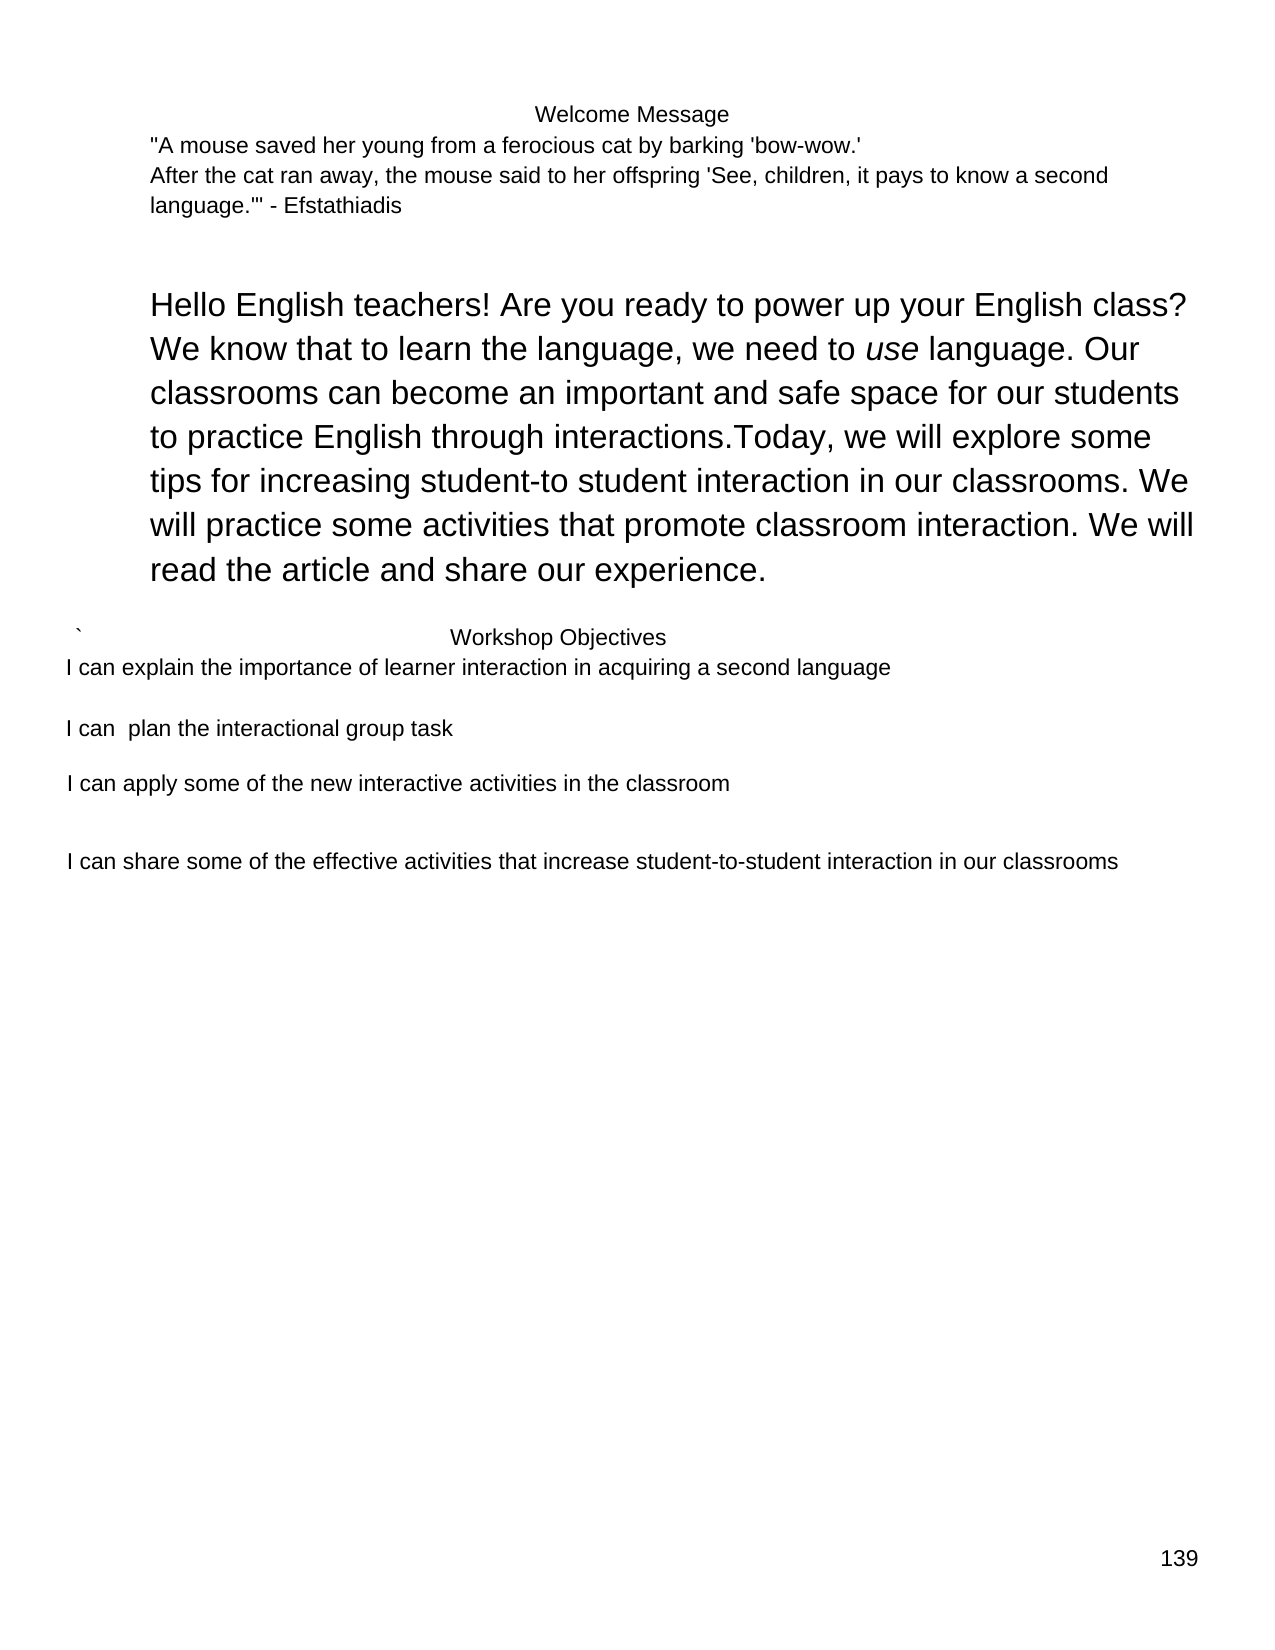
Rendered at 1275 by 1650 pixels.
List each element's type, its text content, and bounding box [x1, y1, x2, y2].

text Hello English teachers! Are you ready to power up your English class? We know that to learn the language, we need to use language. Our classrooms can become an important and safe space for our students to practice English through interactions.Today, we will explore some tips for increasing student-to student interaction in our classrooms. We will practice some activities that promote classroom interaction. We will read the article and share our experience. [150, 284, 1198, 588]
text I can plan the interactional group task [66, 714, 1198, 741]
text After the cat ran away, the mouse said to her offspring 'See, children, it pays to know a second language.'" - Efstathiadis [150, 162, 1198, 218]
text "A mouse saved her young from a ferocious cat by barking 'bow-wow.' [150, 132, 1198, 158]
text I can apply some of the new interactive activities in the classroom [67, 770, 1198, 796]
text ` Workshop Objectives [66, 624, 1198, 650]
text I can share some of the effective activities that increase student-to-student interaction in our classrooms [67, 848, 1198, 874]
text Welcome Message [66, 101, 1198, 128]
text I can explain the importance of learner interaction in acquiring a second language [66, 654, 1198, 681]
